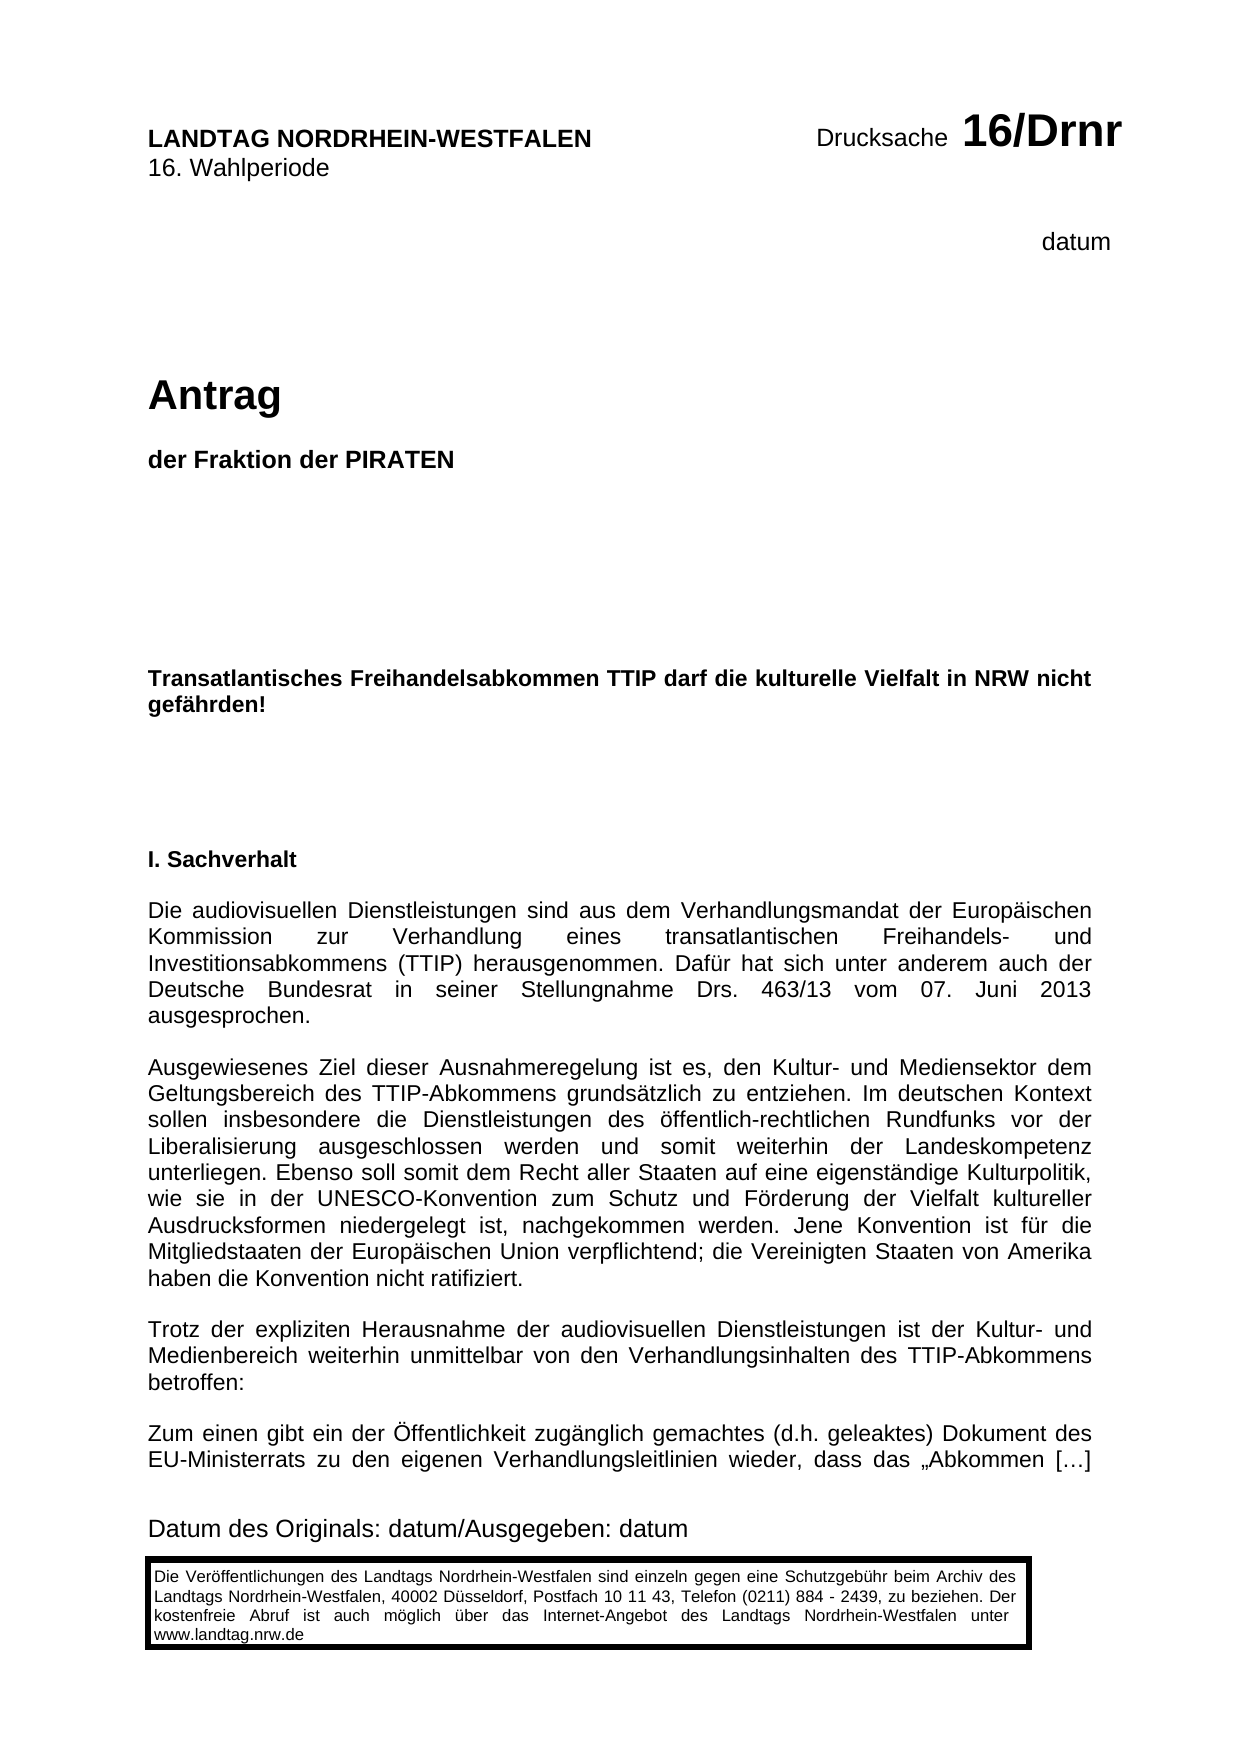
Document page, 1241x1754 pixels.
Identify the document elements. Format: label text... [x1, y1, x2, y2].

text Transatlantisches Freihandelsabkommen TTIP darf die kulturelle Vielfalt in NRW nicht gefährden! [148, 665, 1092, 718]
text Die audiovisuellen Dienstleistungen sind aus dem Verhandlungsmandat der Europäischen Kommission zur Verhandlung eines transatlantischen Freihandels- und Investitionsabkommens (TTIP) herausgenommen. Dafür hat sich unter anderem auch der Deutsche Bundesrat in seiner Stellungnahme Drs. 463/13 vom 07. Juni 2013 ausgesprochen. [148, 897, 1092, 1029]
text I. Sachverhalt [148, 846, 1092, 872]
text der Fraktion der PIRATEN [148, 445, 1092, 474]
text Antrag [148, 371, 1092, 419]
text Trotz der expliziten Herausnahme der audiovisuellen Dienstleistungen ist der Kultur- und Medienbereich weiterhin unmittelbar von den Verhandlungsinhalten des TTIP-Abkommens betroffen: [148, 1316, 1092, 1395]
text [148, 1420, 1092, 1473]
text Ausgewiesenes Ziel dieser Ausnahmeregelung ist es, den Kultur- und Mediensektor dem Geltungsbereich des TTIP-Abkommens grundsätzlich zu entziehen. Im deutschen Kontext sollen insbesondere die Dienstleistungen des öffentlich-rechtlichen Rundfunks vor der Liberalisierung ausgeschlossen werden und somit weiterhin der Landeskompetenz unterliegen. Ebenso soll somit dem Recht aller Staaten auf eine eigenständige Kulturpolitik, wie sie in der UNESCO-Konvention zum Schutz und Förderung der Vielfalt kultureller Ausdrucksformen niedergelegt ist, nachgekommen werden. Jene Konvention ist für die Mitgliedstaaten der Europäischen Union verpflichtend; die Vereinigten Staaten von Amerika haben die Konvention nicht ratifiziert. [148, 1054, 1092, 1291]
